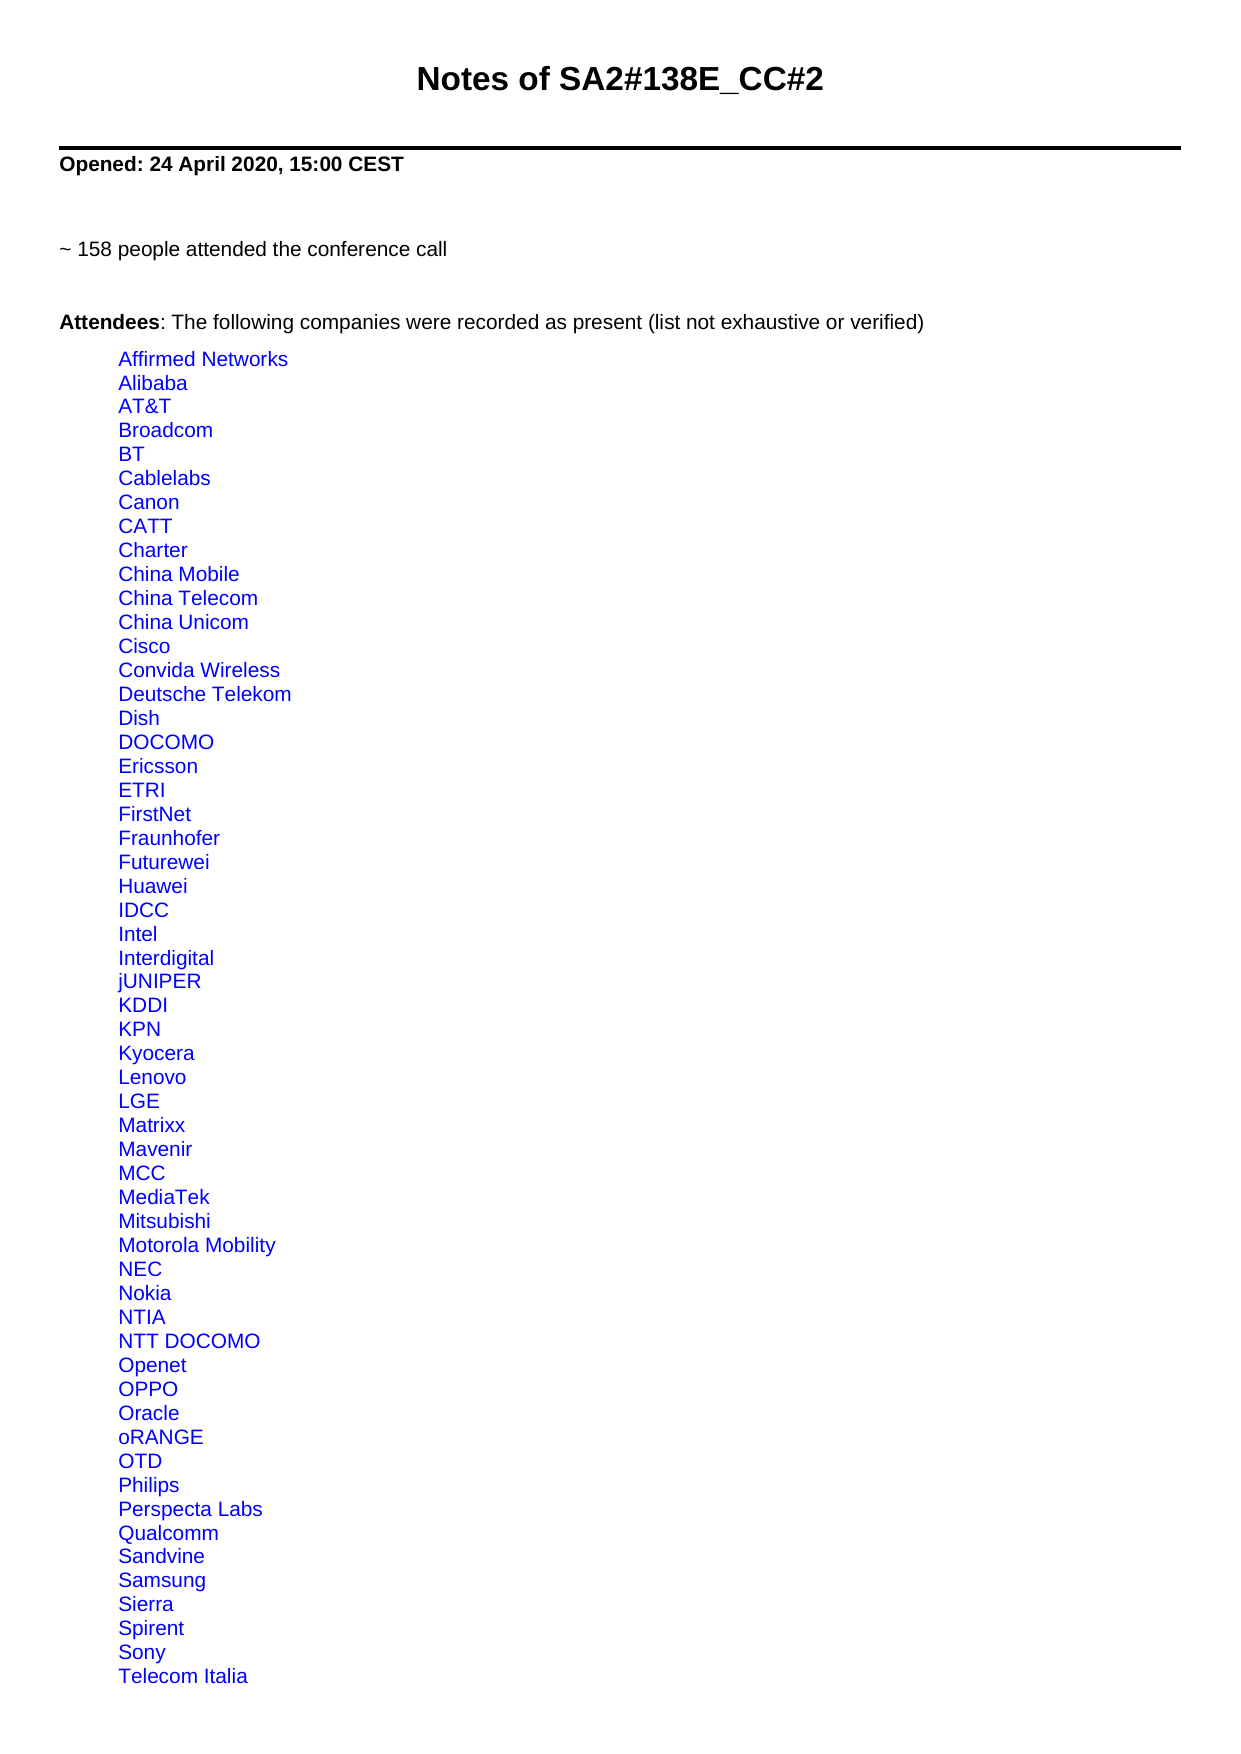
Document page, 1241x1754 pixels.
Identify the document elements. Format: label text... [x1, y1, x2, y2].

subtitle Opened: 24 April 2020, 15:00 CEST [59, 150, 1181, 176]
text Mitsubishi [118, 1209, 1181, 1233]
text Intel [118, 921, 1181, 945]
text jUNIPER [118, 969, 1181, 993]
text DOCOMO [118, 730, 1181, 754]
text MediaTek [118, 1185, 1181, 1209]
text Nokia [118, 1281, 1181, 1305]
text LGE [118, 1089, 1181, 1113]
text Deutsche Telekom [118, 682, 1181, 706]
text Telecom Italia [118, 1664, 1181, 1688]
text Notes of SA2#138E_CC#2 [59, 59, 1181, 97]
text Spirent [118, 1616, 1181, 1640]
text KPN [118, 1017, 1181, 1041]
text Sandvine [118, 1544, 1181, 1568]
text China Unicom [118, 610, 1181, 634]
text Affirmed Networks [118, 346, 1181, 370]
text IDCC [118, 897, 1181, 921]
text NTIA [118, 1305, 1181, 1329]
text China Mobile [118, 562, 1181, 586]
text Motorola Mobility [118, 1233, 1181, 1257]
text BT [118, 442, 1181, 466]
text Sierra [118, 1592, 1181, 1616]
text FirstNet [118, 802, 1181, 826]
text Alibaba [118, 370, 1181, 394]
text OTD [118, 1448, 1181, 1472]
text Futurewei [118, 849, 1181, 873]
text Philips [118, 1472, 1181, 1496]
text ETRI [118, 778, 1181, 802]
text Convida Wireless [118, 658, 1181, 682]
text Dish [118, 706, 1181, 730]
text Mavenir [118, 1137, 1181, 1161]
text Broadcom [118, 418, 1181, 442]
text AT&T [118, 394, 1181, 418]
text Ericsson [118, 754, 1181, 778]
text CATT [118, 514, 1181, 538]
text NTT DOCOMO [118, 1329, 1181, 1353]
text OPPO [118, 1377, 1181, 1401]
text KDDI [118, 993, 1181, 1017]
text Perspecta Labs [118, 1496, 1181, 1520]
text Oracle [118, 1401, 1181, 1424]
text oRANGE [118, 1424, 1181, 1448]
text Fraunhofer [118, 826, 1181, 849]
text Matrixx [118, 1113, 1181, 1137]
text Lenovo [118, 1065, 1181, 1089]
text Interdigital [118, 945, 1181, 969]
text Cablelabs [118, 466, 1181, 490]
text Charter [118, 538, 1181, 562]
text Kyocera [118, 1041, 1181, 1065]
text Qualcomm [118, 1520, 1181, 1544]
text Openet [118, 1353, 1181, 1377]
text MCC [118, 1161, 1181, 1185]
text Samsung [118, 1568, 1181, 1592]
text China Telecom [118, 586, 1181, 610]
text Huawei [118, 873, 1181, 897]
text Sony [118, 1640, 1181, 1664]
text Attendees: The following companies were recorded as present (list not exhaustive or verified) [59, 310, 1181, 334]
text ~ 158 people attended the conference call [59, 237, 1181, 261]
text Canon [118, 490, 1181, 514]
text NEC [118, 1257, 1181, 1281]
text Cisco [118, 634, 1181, 658]
